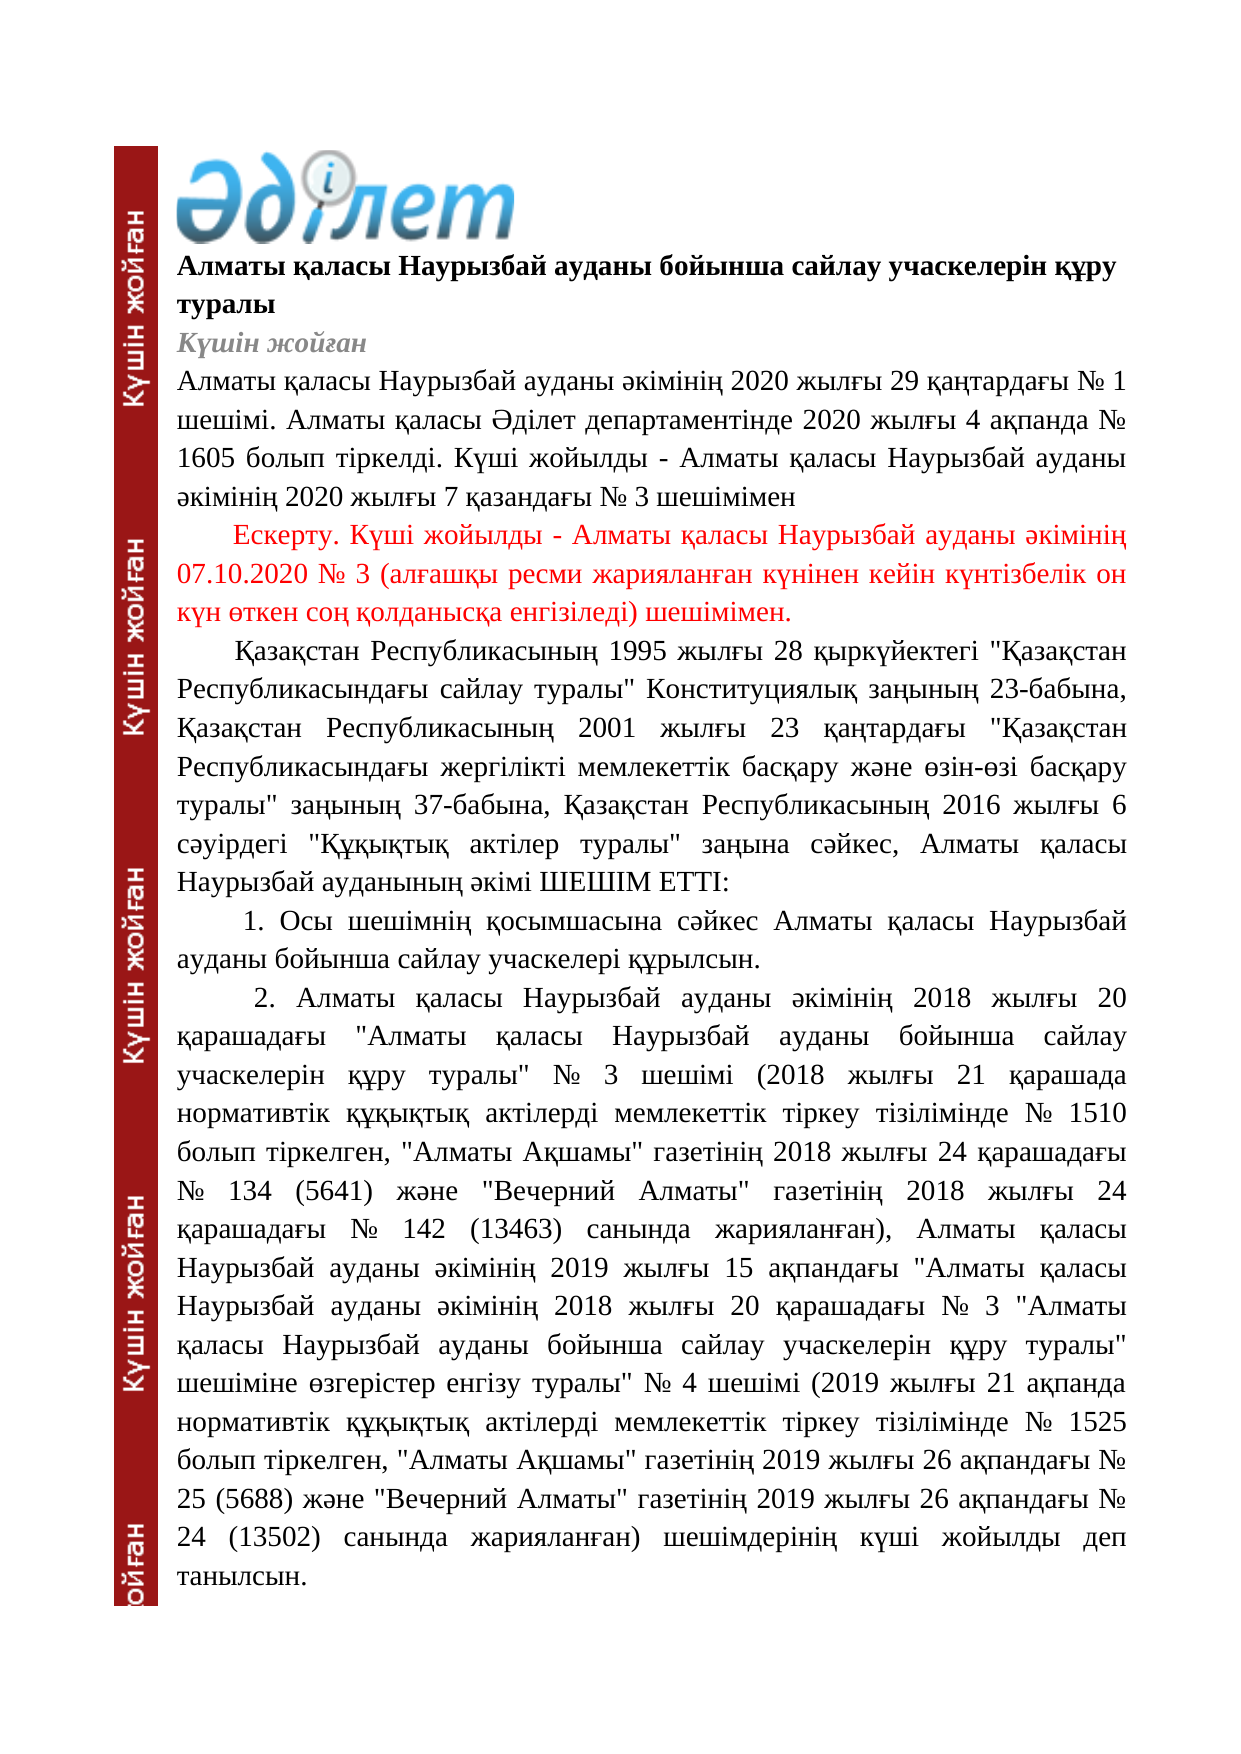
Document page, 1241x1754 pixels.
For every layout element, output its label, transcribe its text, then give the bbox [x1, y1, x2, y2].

text Алматы қаласы Наурызбай ауданы әкімінің 2020 жылғы 29 қаңтардағы № 1 шешімі. Алматы қаласы Әділет департаментінде 2020 жылғы 4 ақпанда № 1605 болып тіркелді. Күші жойылды - Алматы қаласы Наурызбай ауданы әкімінің 2020 жылғы 7 қазандағы № 3 шешімімен [112, 363, 1128, 512]
picture [114, 512, 158, 517]
picture [176, 150, 515, 244]
picture [114, 898, 158, 903]
text Күшін жойған [112, 325, 1128, 358]
picture [114, 628, 158, 633]
picture [114, 1592, 158, 1606]
picture [114, 975, 158, 980]
text 2. Алматы қаласы Наурызбай ауданы әкімінің 2018 жылғы 20 қарашадағы "Алматы қаласы Наурызбай ауданы бойынша сайлау учаскелерін құру туралы" № 3 шешімі (2018 жылғы 21 қарашада нормативтік құқықтық актілерді мемлекеттік тіркеу тізілімінде № 1510 болып тіркелген, "Алматы Ақшамы" газетінің 2018 жылғы 24 қарашадағы № 134 (5641) және "Вечерний Алматы" газетінің 2018 жылғы 24 қарашадағы № 142 (13463) санында жарияланған), Алматы қаласы Наурызбай ауданы әкімінің 2019 жылғы 15 ақпандағы "Алматы қаласы Наурызбай ауданы әкімінің 2018 жылғы 20 қарашадағы № 3 "Алматы қаласы Наурызбай ауданы бойынша сайлау учаскелерін құру туралы" шешіміне өзгерістер енгізу туралы" № 4 шешімі (2019 жылғы 21 ақпанда нормативтік құқықтық актілерді мемлекеттік тіркеу тізілімінде № 1525 болып тіркелген, "Алматы Ақшамы" газетінің 2019 жылғы 26 ақпандағы № 25 (5688) және "Вечерний Алматы" газетінің 2019 жылғы 26 ақпандағы № 24 (13502) санында жарияланған) шешімдерінің күші жойылды деп танылсын. [112, 980, 1128, 1592]
text Қазақстан Республикасының 1995 жылғы 28 қыркүйектегі "Қазақстан Республикасындағы сайлау туралы" Конституциялық заңының 23-бабына, Қазақстан Республикасының 2001 жылғы 23 қаңтардағы "Қазақстан Республикасындағы жергілікті мемлекеттік басқару және өзін-өзі басқару туралы" заңының 37-бабына, Қазақстан Республикасының 2016 жылғы 6 сәуірдегі "Құқықтық актілер туралы" заңына сәйкес, Алматы қаласы Наурызбай ауданының әкімі ШЕШІМ ЕТТІ: [112, 633, 1128, 898]
picture [114, 358, 158, 363]
text Алматы қаласы Наурызбай ауданы бойынша сайлау учаскелерін құру туралы [112, 248, 1128, 320]
text Ескерту. Күші жойылды - Алматы қаласы Наурызбай ауданы әкімінің 07.10.2020 № 3 (алғашқы ресми жарияланған күнінен кейін күнтізбелік он күн өткен соң қолданысқа енгізіледі) шешімімен. [112, 517, 1128, 628]
text 1. Осы шешімнің қосымшасына сәйкес Алматы қаласы Наурызбай ауданы бойынша сайлау учаскелері құрылсын. [112, 903, 1128, 975]
picture [114, 146, 158, 248]
picture [114, 320, 158, 325]
